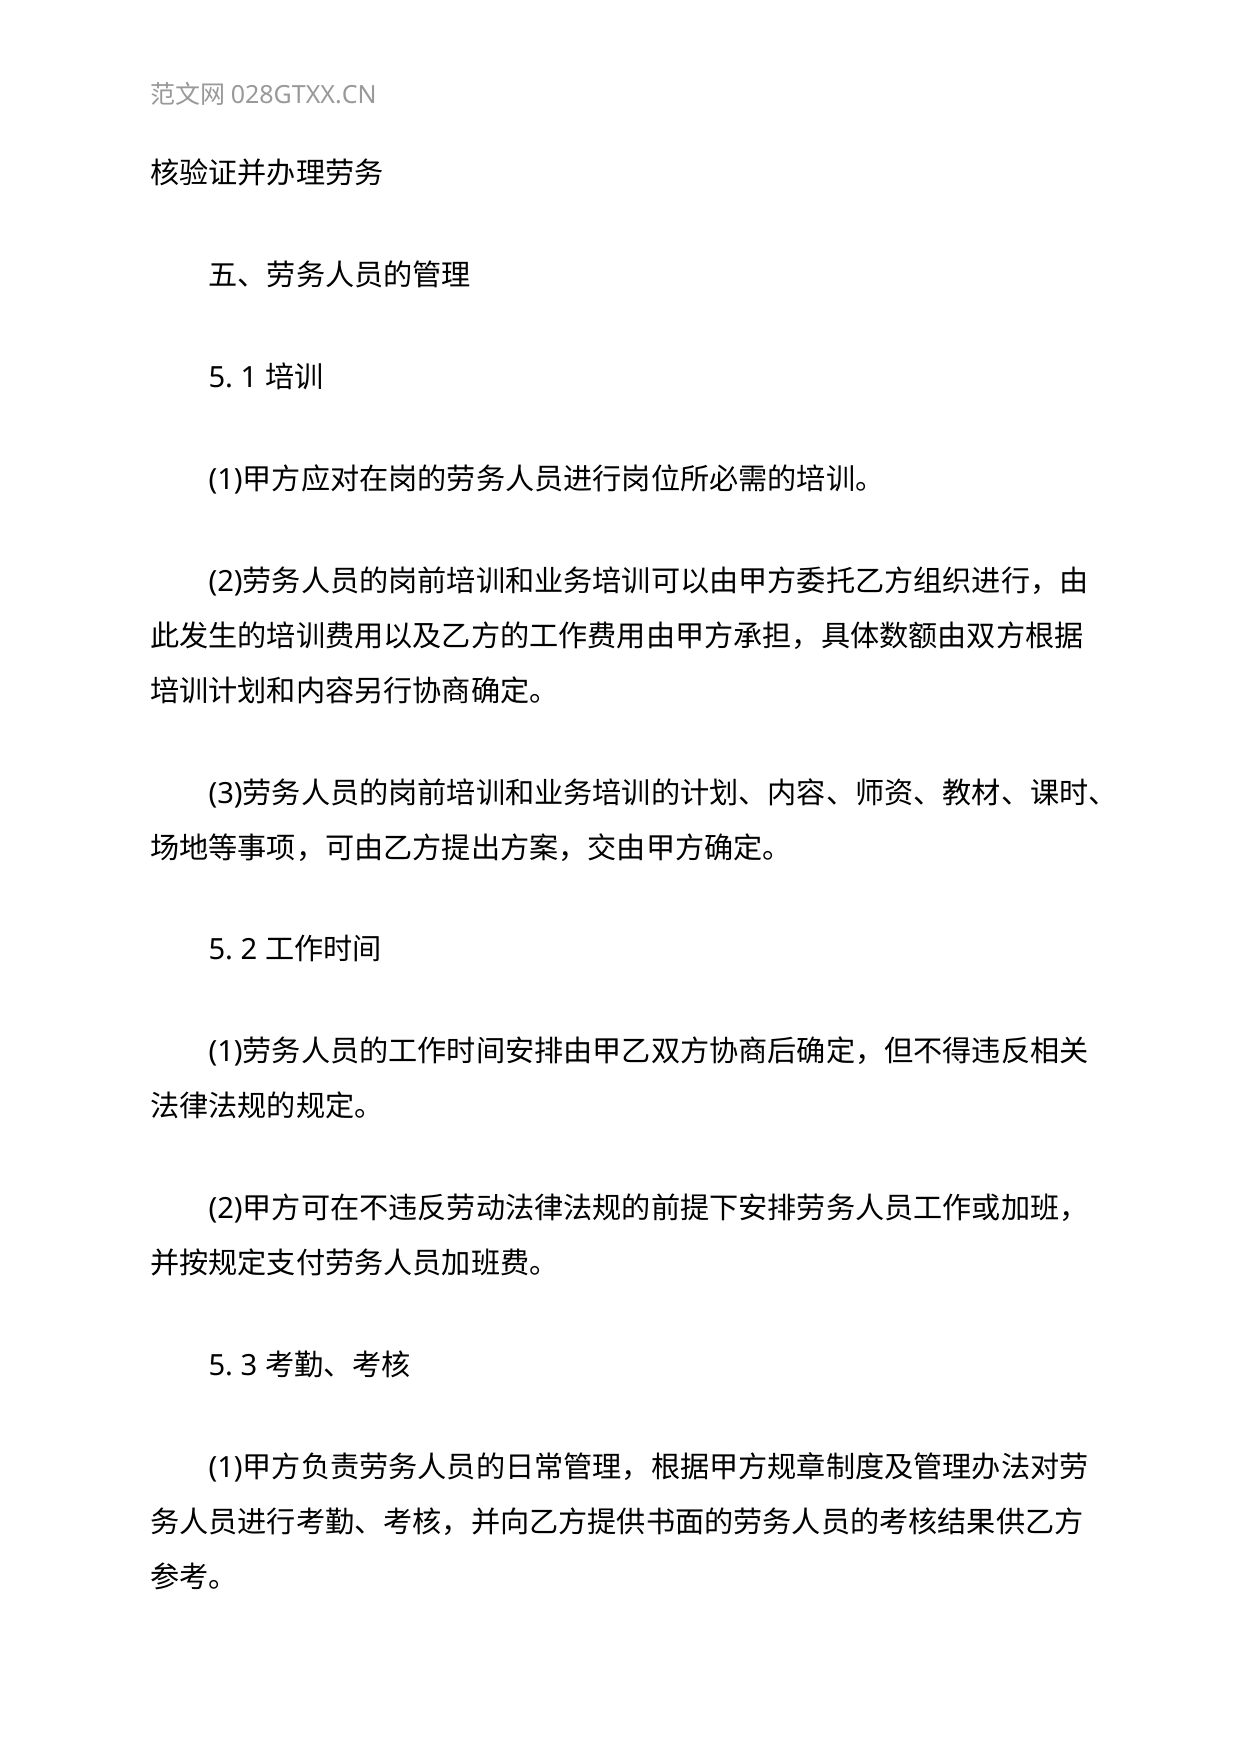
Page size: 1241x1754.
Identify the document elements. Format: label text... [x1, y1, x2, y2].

text (2)甲方可在不违反劳动法律法规的前提下安排劳务人员工作或加班，并按规定支付劳务人员加班费。 [150, 1185, 1090, 1282]
text 5. 2 工作时间 [150, 926, 1090, 968]
text (2)劳务人员的岗前培训和业务培训可以由甲方委托乙方组织进行，由此发生的培训费用以及乙方的工作费用由甲方承担，具体数额由双方根据培训计划和内容另行协商确定。 [150, 557, 1090, 710]
text (3)劳务人员的岗前培训和业务培训的计划、内容、师资、教材、课时、场地等事项，可由乙方提出方案，交由甲方确定。 [150, 769, 1090, 866]
text (1)甲方应对在岗的劳务人员进行岗位所必需的培训。 [150, 456, 1090, 498]
text 5. 3 考勤、考核 [150, 1341, 1090, 1384]
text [150, 150, 1090, 192]
text (1)甲方负责劳务人员的日常管理，根据甲方规章制度及管理办法对劳务人员进行考勤、考核，并向乙方提供书面的劳务人员的考核结果供乙方参考。 [150, 1443, 1090, 1596]
text (1)劳务人员的工作时间安排由甲乙双方协商后确定，但不得违反相关法律法规的规定。 [150, 1028, 1090, 1125]
text 5. 1 培训 [150, 353, 1090, 396]
text 五、劳务人员的管理 [150, 252, 1090, 294]
